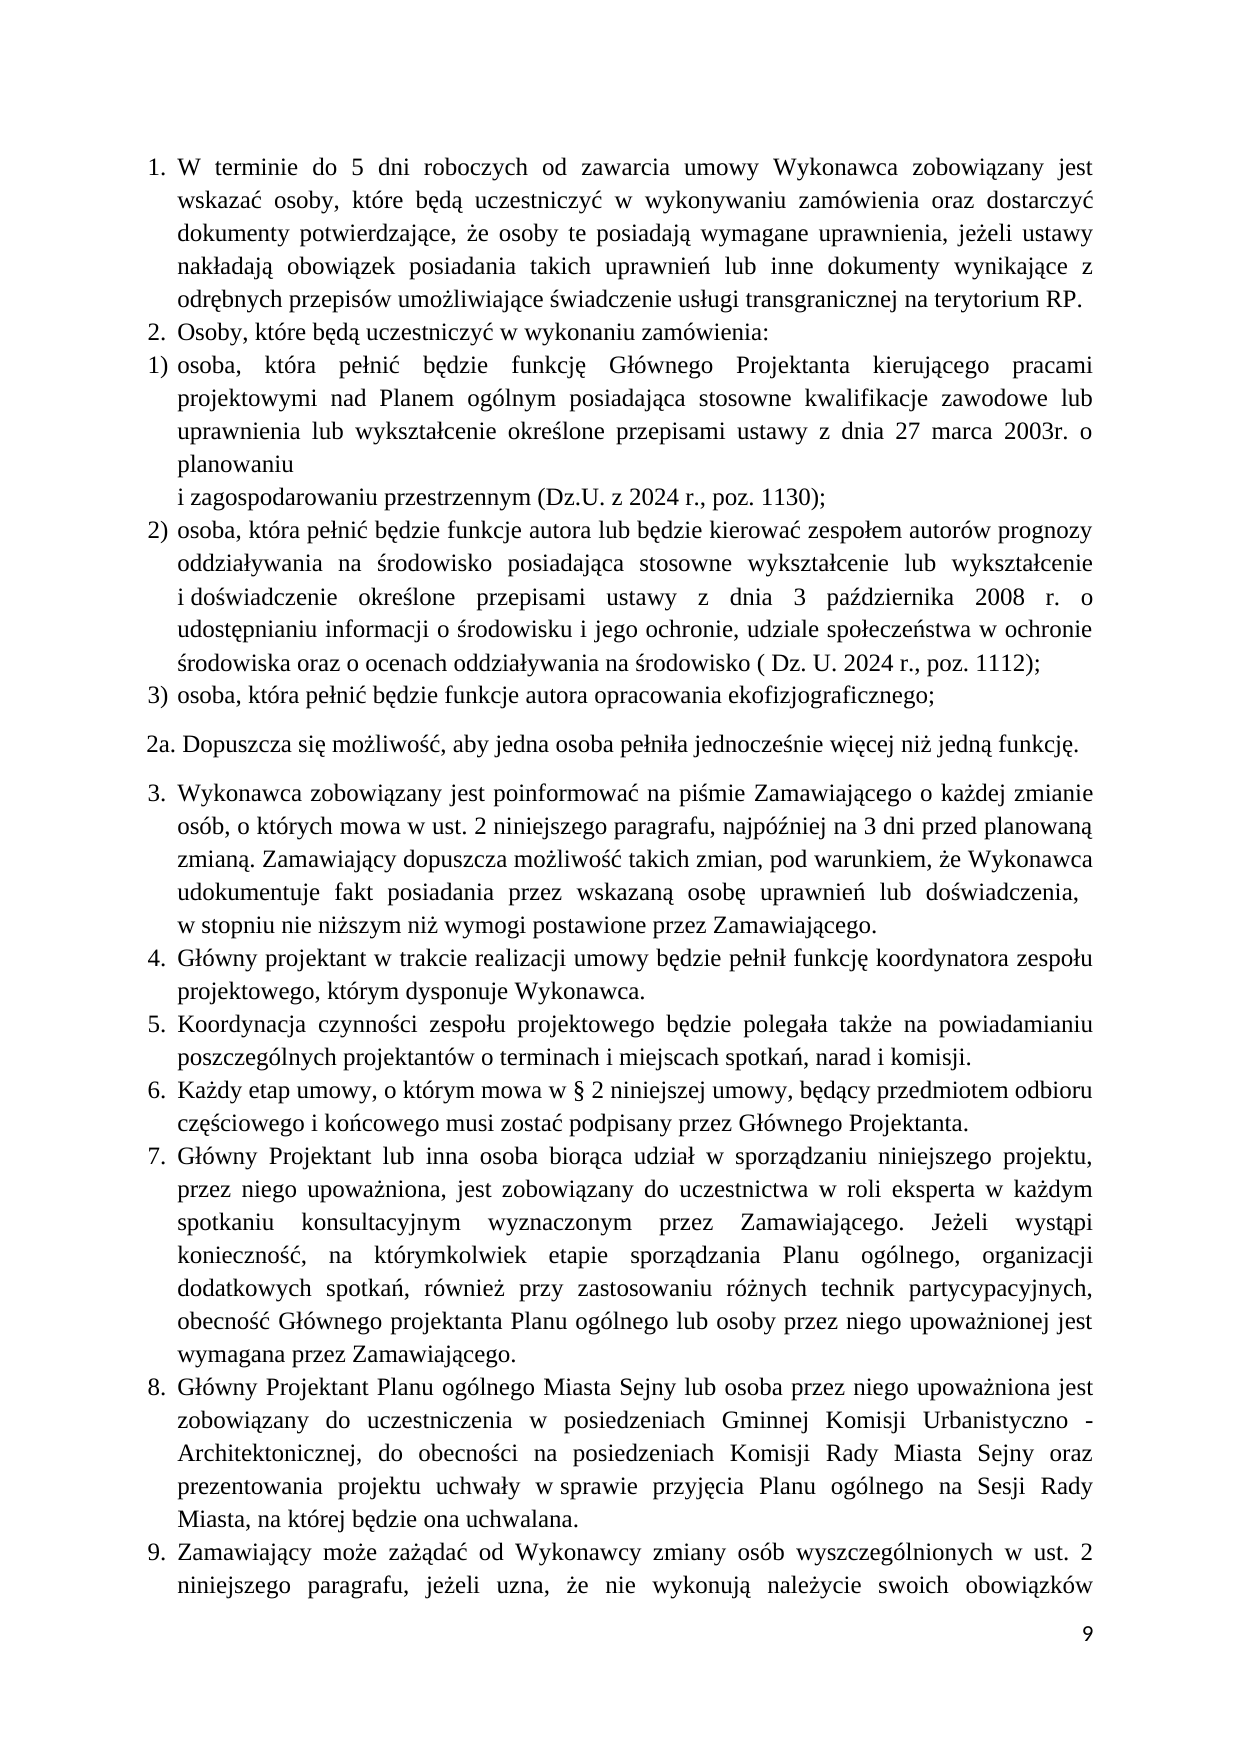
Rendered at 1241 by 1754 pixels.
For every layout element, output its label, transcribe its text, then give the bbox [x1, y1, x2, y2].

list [147, 1537, 1094, 1599]
list Główny Projektant Planu ogólnego Miasta Sejny lub osoba przez niego upoważniona jest zobowiązany do uczestniczenia w posiedzeniach Gminnej Komisji Urbanistyczno -Architektonicznej, do obecności na posiedzeniach Komisji Rady Miasta Sejny oraz prezentowania projektu uchwały w sprawie przyjęcia Planu ogólnego na Sesji Rady Miasta, na której będzie ona uchwalana. [147, 1372, 1094, 1533]
list osoba, która pełnić będzie funkcje autora lub będzie kierować zespołem autorów prognozy oddziaływania na środowisko posiadająca stosowne wykształcenie lub wykształcenie i doświadczenie określone przepisami ustawy z dnia 3 października 2008 r. o udostępnianiu informacji o środowisku i jego ochronie, udziale społeczeństwa w ochronie środowiska oraz o ocenach oddziaływania na środowisko ( Dz. U. 2024 r., poz. 1112); [147, 516, 1094, 676]
list Osoby, które będą uczestniczyć w wykonaniu zamówienia: [147, 317, 1094, 346]
list W terminie do 5 dni roboczych od zawarcia umowy Wykonawca zobowiązany jest wskazać osoby, które będą uczestniczyć w wykonywaniu zamówienia oraz dostarczyć dokumenty potwierdzające, że osoby te posiadają wymagane uprawnienia, jeżeli ustawy nakładają obowiązek posiadania takich uprawnień lub inne dokumenty wynikające z odrębnych przepisów umożliwiające świadczenie usługi transgranicznej na terytorium RP. [147, 152, 1094, 313]
list Koordynacja czynności zespołu projektowego będzie polegała także na powiadamianiu poszczególnych projektantów o terminach i miejscach spotkań, narad i komisji. [147, 1009, 1094, 1071]
text 2a. Dopuszcza się możliwość, aby jedna osoba pełniła jednocześnie więcej niż jedną funkcję. [146, 729, 1094, 758]
list Każdy etap umowy, o którym mowa w § 2 niniejszej umowy, będący przedmiotem odbioru częściowego i końcowego musi zostać podpisany przez Głównego Projektanta. [147, 1075, 1094, 1137]
list osoba, która pełnić będzie funkcje autora opracowania ekofizjograficznego; [147, 681, 1094, 709]
list Wykonawca zobowiązany jest poinformować na piśmie Zamawiającego o każdej zmianie osób, o których mowa w ust. 2 niniejszego paragrafu, najpóźniej na 3 dni przed planowaną zmianą. Zamawiający dopuszcza możliwość takich zmian, pod warunkiem, że Wykonawca udokumentuje fakt posiadania przez wskazaną osobę uprawnień lub doświadczenia, w stopniu nie niższym niż wymogi postawione przez Zamawiającego. [147, 778, 1094, 938]
list Główny Projektant lub inna osoba biorąca udział w sporządzaniu niniejszego projektu, przez niego upoważniona, jest zobowiązany do uczestnictwa w roli eksperta w każdym spotkaniu konsultacyjnym wyznaczonym przez Zamawiającego. Jeżeli wystąpi konieczność, na którymkolwiek etapie sporządzania Planu ogólnego, organizacji dodatkowych spotkań, również przy zastosowaniu różnych technik partycypacyjnych, obecność Głównego projektanta Planu ogólnego lub osoby przez niego upoważnionej jest wymagana przez Zamawiającego. [147, 1141, 1094, 1368]
list Główny projektant w trakcie realizacji umowy będzie pełnił funkcję koordynatora zespołu projektowego, którym dysponuje Wykonawca. [147, 943, 1094, 1004]
list osoba, która pełnić będzie funkcję Głównego Projektanta kierującego pracami projektowymi nad Planem ogólnym posiadająca stosowne kwalifikacje zawodowe lub uprawnienia lub wykształcenie określone przepisami ustawy z dnia 27 marca 2003r. o planowaniu i zagospodarowaniu przestrzennym (Dz.U. z 2024 r., poz. 1130); [147, 350, 1094, 511]
